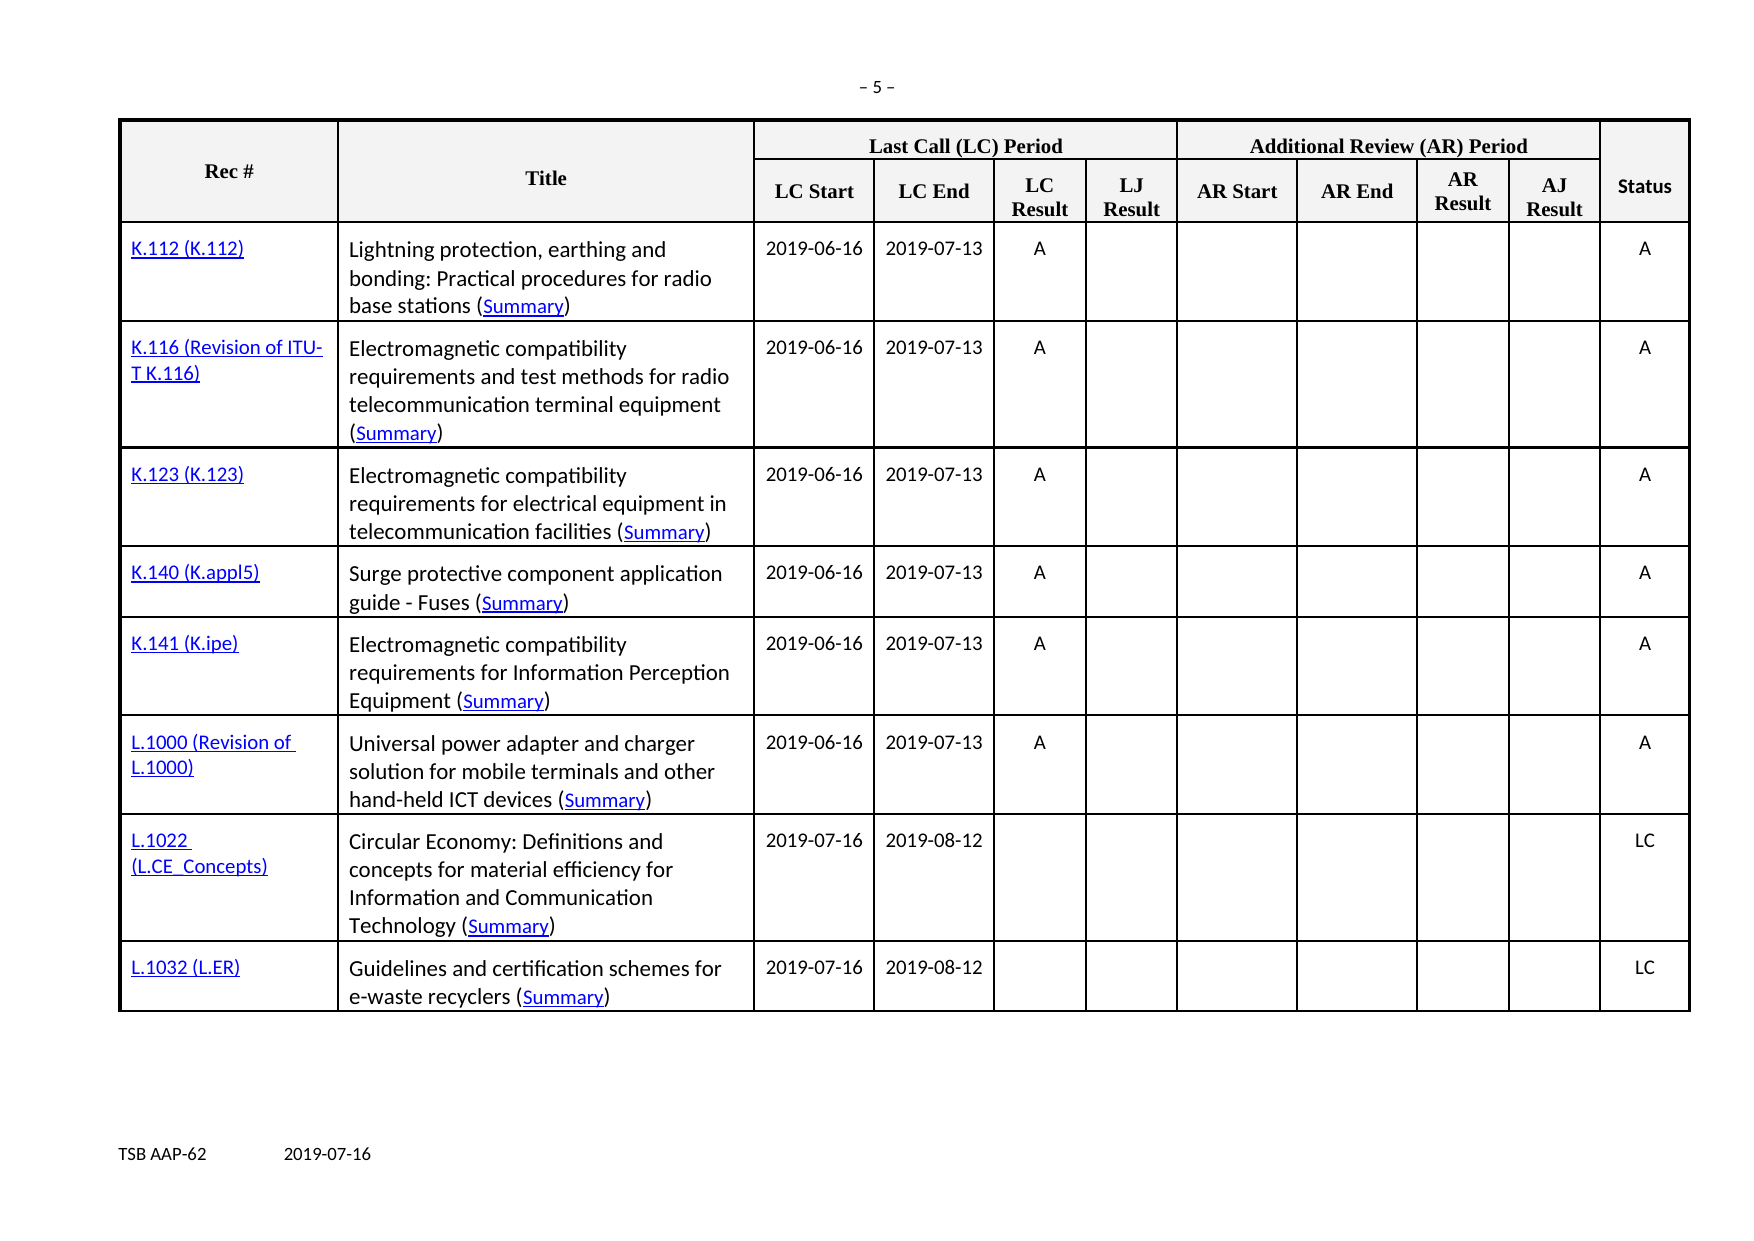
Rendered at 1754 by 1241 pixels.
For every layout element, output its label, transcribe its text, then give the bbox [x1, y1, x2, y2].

table_cell [1510, 716, 1599, 813]
table_cell [1418, 716, 1508, 813]
table_header Last Call (LC) Period [755, 122, 1176, 158]
table_cell 2019-06-16 [755, 547, 873, 616]
table_cell 2019-06-16 [755, 449, 873, 545]
table_cell LJ Result [1087, 160, 1176, 221]
table_cell [1087, 547, 1176, 616]
table_cell K.112 (K.112) [122, 223, 337, 320]
table_cell LC Result [995, 160, 1085, 221]
table_cell 2019-07-13 [875, 618, 993, 714]
table_cell Electromagnetic compatibility requirements for Information Perception Equipment (Summary) [339, 618, 753, 714]
table_cell A [1601, 449, 1688, 545]
table_cell LC End [875, 160, 993, 221]
table_cell Universal power adapter and charger solution for mobile terminals and other hand-held ICT devices (Summary) [339, 716, 753, 813]
table_cell [1087, 815, 1176, 939]
table_cell [1178, 547, 1296, 616]
table_cell [1298, 618, 1416, 714]
table_cell Electromagnetic compatibility requirements and test methods for radio telecommunication terminal equipment (Summary) [339, 322, 753, 446]
table_cell [1418, 449, 1508, 545]
table_cell 2019-07-13 [875, 223, 993, 320]
table_cell A [1601, 322, 1688, 446]
table_cell 2019-07-13 [875, 322, 993, 446]
table_cell 2019-07-13 [875, 449, 993, 545]
table_cell 2019-07-16 [755, 815, 873, 939]
table_cell [1178, 322, 1296, 446]
table_cell [1510, 618, 1599, 714]
table_cell A [995, 547, 1085, 616]
table_cell [1510, 449, 1599, 545]
table_cell 2019-06-16 [755, 223, 873, 320]
table_cell [1087, 449, 1176, 545]
table_cell [1418, 547, 1508, 616]
table_header Title [339, 122, 753, 221]
table_cell [1510, 322, 1599, 446]
table_cell [1178, 815, 1296, 939]
table_cell [1298, 942, 1416, 1010]
table_cell [1510, 815, 1599, 939]
table_header Rec # [122, 122, 337, 221]
table_cell A [995, 449, 1085, 545]
table_cell K.123 (K.123) [122, 449, 337, 545]
table_cell [1510, 942, 1599, 1010]
table_cell [1510, 547, 1599, 616]
table_cell [1298, 449, 1416, 545]
table_cell 2019-06-16 [755, 618, 873, 714]
table_header Additional Review (AR) Period [1178, 122, 1599, 158]
table_cell [1178, 223, 1296, 320]
table_cell [995, 942, 1085, 1010]
table_cell [1087, 223, 1176, 320]
table_cell LC [1601, 942, 1688, 1010]
table_cell [1418, 322, 1508, 446]
table_cell 2019-08-12 [875, 942, 993, 1010]
table_cell [995, 815, 1085, 939]
table_cell [1298, 547, 1416, 616]
table_cell Electromagnetic compatibility requirements for electrical equipment in telecommunication facilities (Summary) [339, 449, 753, 545]
table_cell K.140 (K.appl5) [122, 547, 337, 616]
table_cell A [995, 223, 1085, 320]
table_cell [1418, 223, 1508, 320]
table_cell LC [1601, 815, 1688, 939]
table_cell [1178, 942, 1296, 1010]
table_cell A [1601, 547, 1688, 616]
table_cell K.116 (Revision of ITU-T K.116) [122, 322, 337, 446]
table_cell 2019-06-16 [755, 322, 873, 446]
table_cell Circular Economy: Definitions and concepts for material efficiency for Information and Communication Technology (Summary) [339, 815, 753, 939]
table_cell Lightning protection, earthing and bonding: Practical procedures for radio base stations (Summary) [339, 223, 753, 320]
table_cell Surge protective component application guide - Fuses (Summary) [339, 547, 753, 616]
table_cell [1087, 942, 1176, 1010]
table_cell AR Start [1178, 160, 1296, 221]
table_cell [1178, 449, 1296, 545]
table_cell K.141 (K.ipe) [122, 618, 337, 714]
table_cell [1298, 815, 1416, 939]
table_header Status [1601, 122, 1688, 221]
table_cell [1178, 618, 1296, 714]
table_cell A [995, 716, 1085, 813]
table_cell [1298, 223, 1416, 320]
table_cell A [995, 618, 1085, 714]
table_cell [1510, 223, 1599, 320]
table_cell [1418, 815, 1508, 939]
table_cell [1298, 322, 1416, 446]
table_cell A [1601, 618, 1688, 714]
table_cell A [995, 322, 1085, 446]
table_cell AR Result [1418, 160, 1508, 221]
table_cell [1418, 618, 1508, 714]
table_cell 2019-08-12 [875, 815, 993, 939]
table_cell AR End [1298, 160, 1416, 221]
table_cell LC Start [755, 160, 873, 221]
table_cell [1087, 618, 1176, 714]
table_cell AJ Result [1510, 160, 1599, 221]
table_cell A [1601, 223, 1688, 320]
table_cell [1087, 716, 1176, 813]
table_cell 2019-07-16 [755, 942, 873, 1010]
table_cell Guidelines and certification schemes for e-waste recyclers (Summary) [339, 942, 753, 1010]
table_cell 2019-07-13 [875, 547, 993, 616]
table_cell A [1601, 716, 1688, 813]
table_cell [1418, 942, 1508, 1010]
table_cell 2019-06-16 [755, 716, 873, 813]
table_cell L.1032 (L.ER) [122, 942, 337, 1010]
table_cell [1087, 322, 1176, 446]
table_cell L.1022 (L.CE_Concepts) [122, 815, 337, 939]
table_cell 2019-07-13 [875, 716, 993, 813]
table_cell [1178, 716, 1296, 813]
table_cell L.1000 (Revision of L.1000) [122, 716, 337, 813]
table_cell [1298, 716, 1416, 813]
